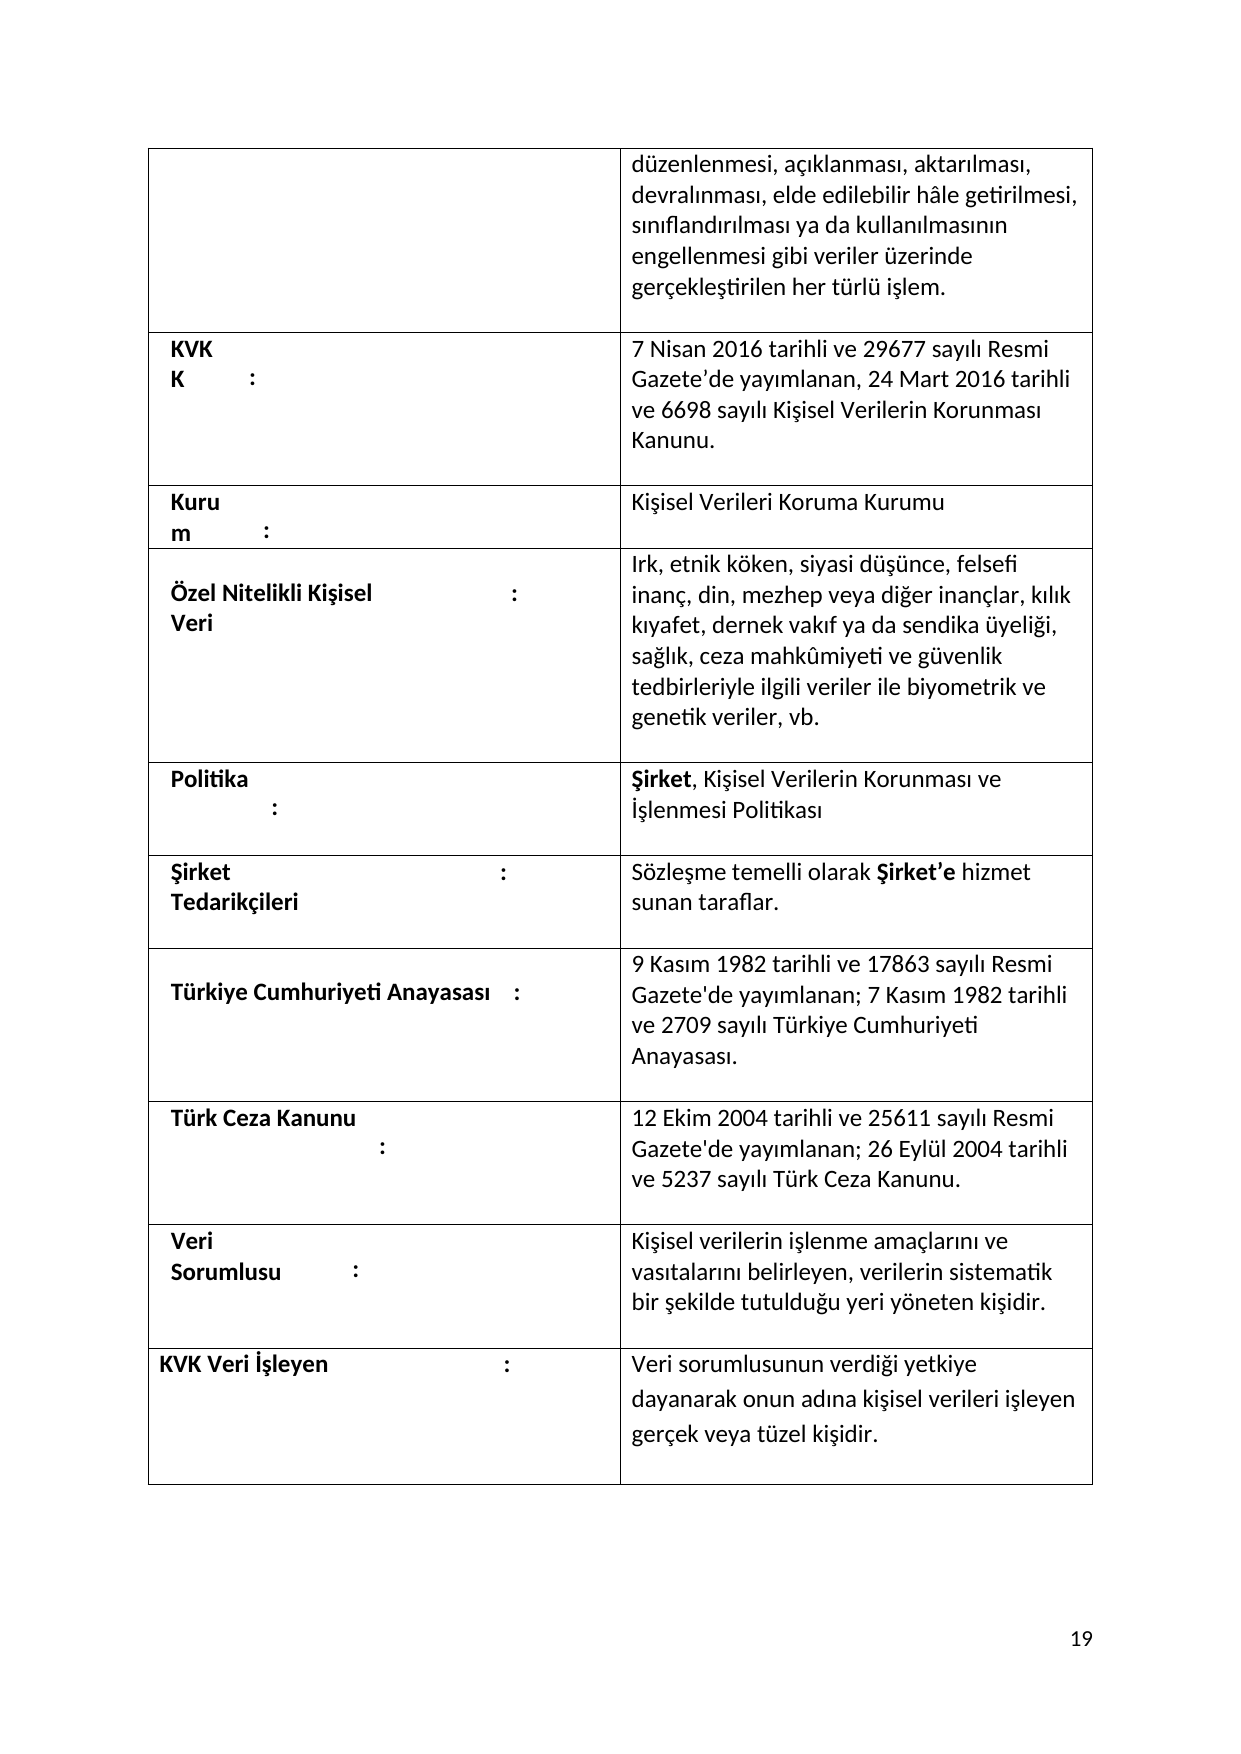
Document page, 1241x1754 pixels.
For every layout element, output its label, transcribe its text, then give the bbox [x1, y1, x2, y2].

table_cell [149, 149, 620, 332]
table_cell [149, 763, 620, 855]
table_cell 9 Kasım 1982 tarihli ve 17863 sayılı Resmi Gazete'de yayımlanan; 7 Kasım 1982 tarihli ve 2709 sayılı Türkiye Cumhuriyeti Anayasası. [621, 949, 1092, 1101]
table_cell [149, 856, 620, 947]
table_cell [149, 949, 620, 1101]
table_cell [149, 1102, 620, 1224]
table_cell 12 Ekim 2004 tarihli ve 25611 sayılı Resmi Gazete'de yayımlanan; 26 Eylül 2004 tarihli ve 5237 sayılı Türk Ceza Kanunu. [621, 1102, 1092, 1224]
table_cell [149, 486, 620, 548]
table_cell [149, 549, 620, 762]
table_cell Kişisel Verileri Koruma Kurumu [621, 486, 1092, 548]
table_cell KVK Veri İşleyen : [149, 1349, 620, 1484]
table_cell [149, 333, 620, 485]
table_cell Sözleşme temelli olarak Şirket’e hizmet sunan taraflar. [621, 856, 1092, 947]
table_cell Kişisel verilerin işlenme amaçlarını ve vasıtalarını belirleyen, verilerin sistematik bir şekilde tutulduğu yeri yöneten kişidir. [621, 1225, 1092, 1347]
table_cell 7 Nisan 2016 tarihli ve 29677 sayılı Resmi Gazete’de yayımlanan, 24 Mart 2016 tarihli ve 6698 sayılı Kişisel Verilerin Korunması Kanunu. [621, 333, 1092, 485]
table_cell Veri sorumlusunun verdiği yetkiye dayanarak onun adına kişisel verileri işleyen gerçek veya tüzel kişidir. [621, 1349, 1092, 1484]
table_cell [149, 1225, 620, 1347]
table_cell Irk, etnik köken, siyasi düşünce, felsefi inanç, din, mezhep veya diğer inançlar, kılık kıyafet, dernek vakıf ya da sendika üyeliği, sağlık, ceza mahkûmiyeti ve güvenlik tedbirleriyle ilgili veriler ile biyometrik ve genetik veriler, vb. [621, 549, 1092, 762]
table_cell Şirket, Kişisel Verilerin Korunması ve İşlenmesi Politikası [621, 763, 1092, 855]
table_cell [621, 149, 1092, 332]
